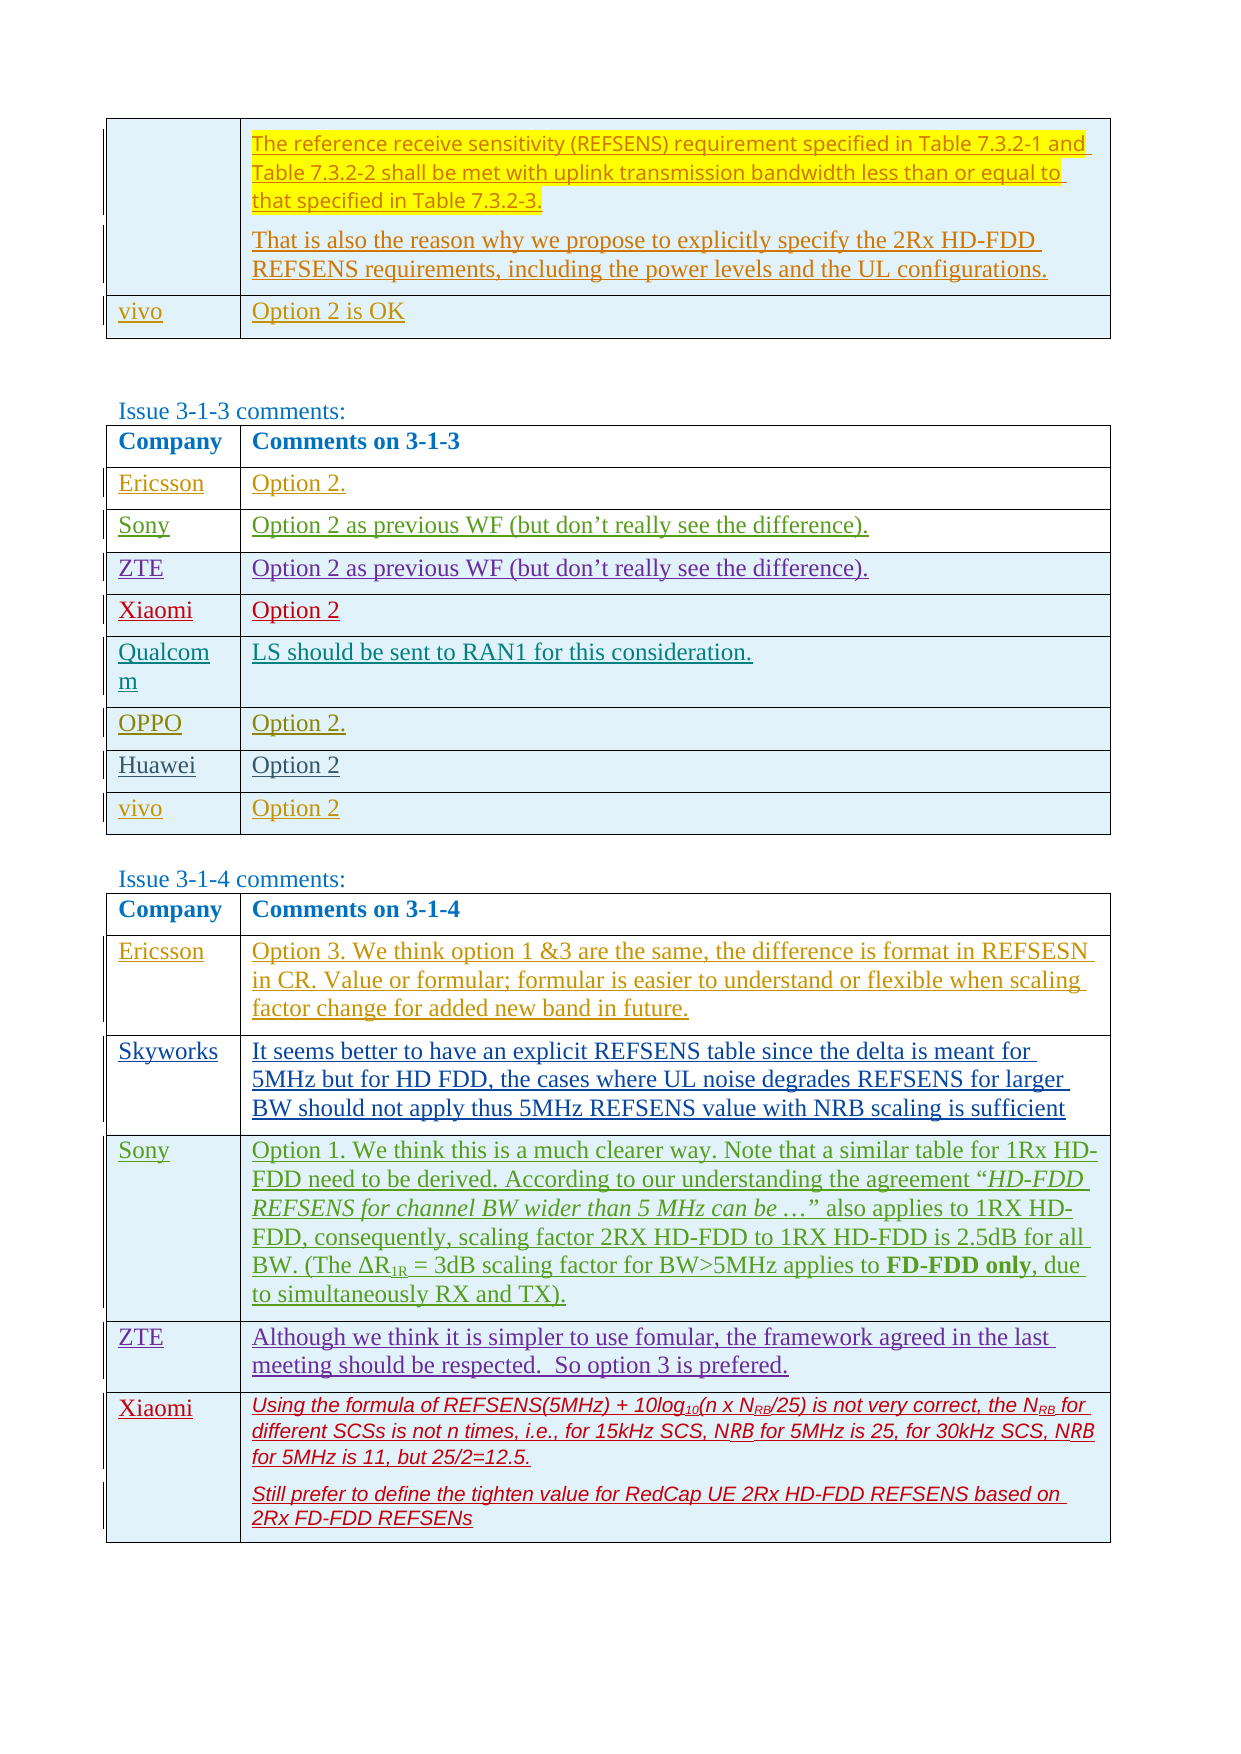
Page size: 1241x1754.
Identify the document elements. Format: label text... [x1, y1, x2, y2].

text Issue 3-1-3 comments: [118, 396, 1122, 425]
table_header Company [107, 894, 240, 935]
table_cell [241, 510, 1110, 552]
table_cell [241, 936, 1110, 1035]
table_header Comments on 3-1-3 [241, 426, 1110, 467]
table_cell [107, 936, 240, 1035]
table_header Company [107, 426, 240, 467]
table_cell [241, 468, 1110, 509]
table_cell [107, 1036, 240, 1134]
table_cell [107, 468, 240, 509]
table_cell [107, 510, 240, 552]
table_cell [241, 1036, 1110, 1134]
table_header Comments on 3-1-4 [241, 894, 1110, 935]
text Issue 3-1-4 comments: [118, 864, 1122, 893]
